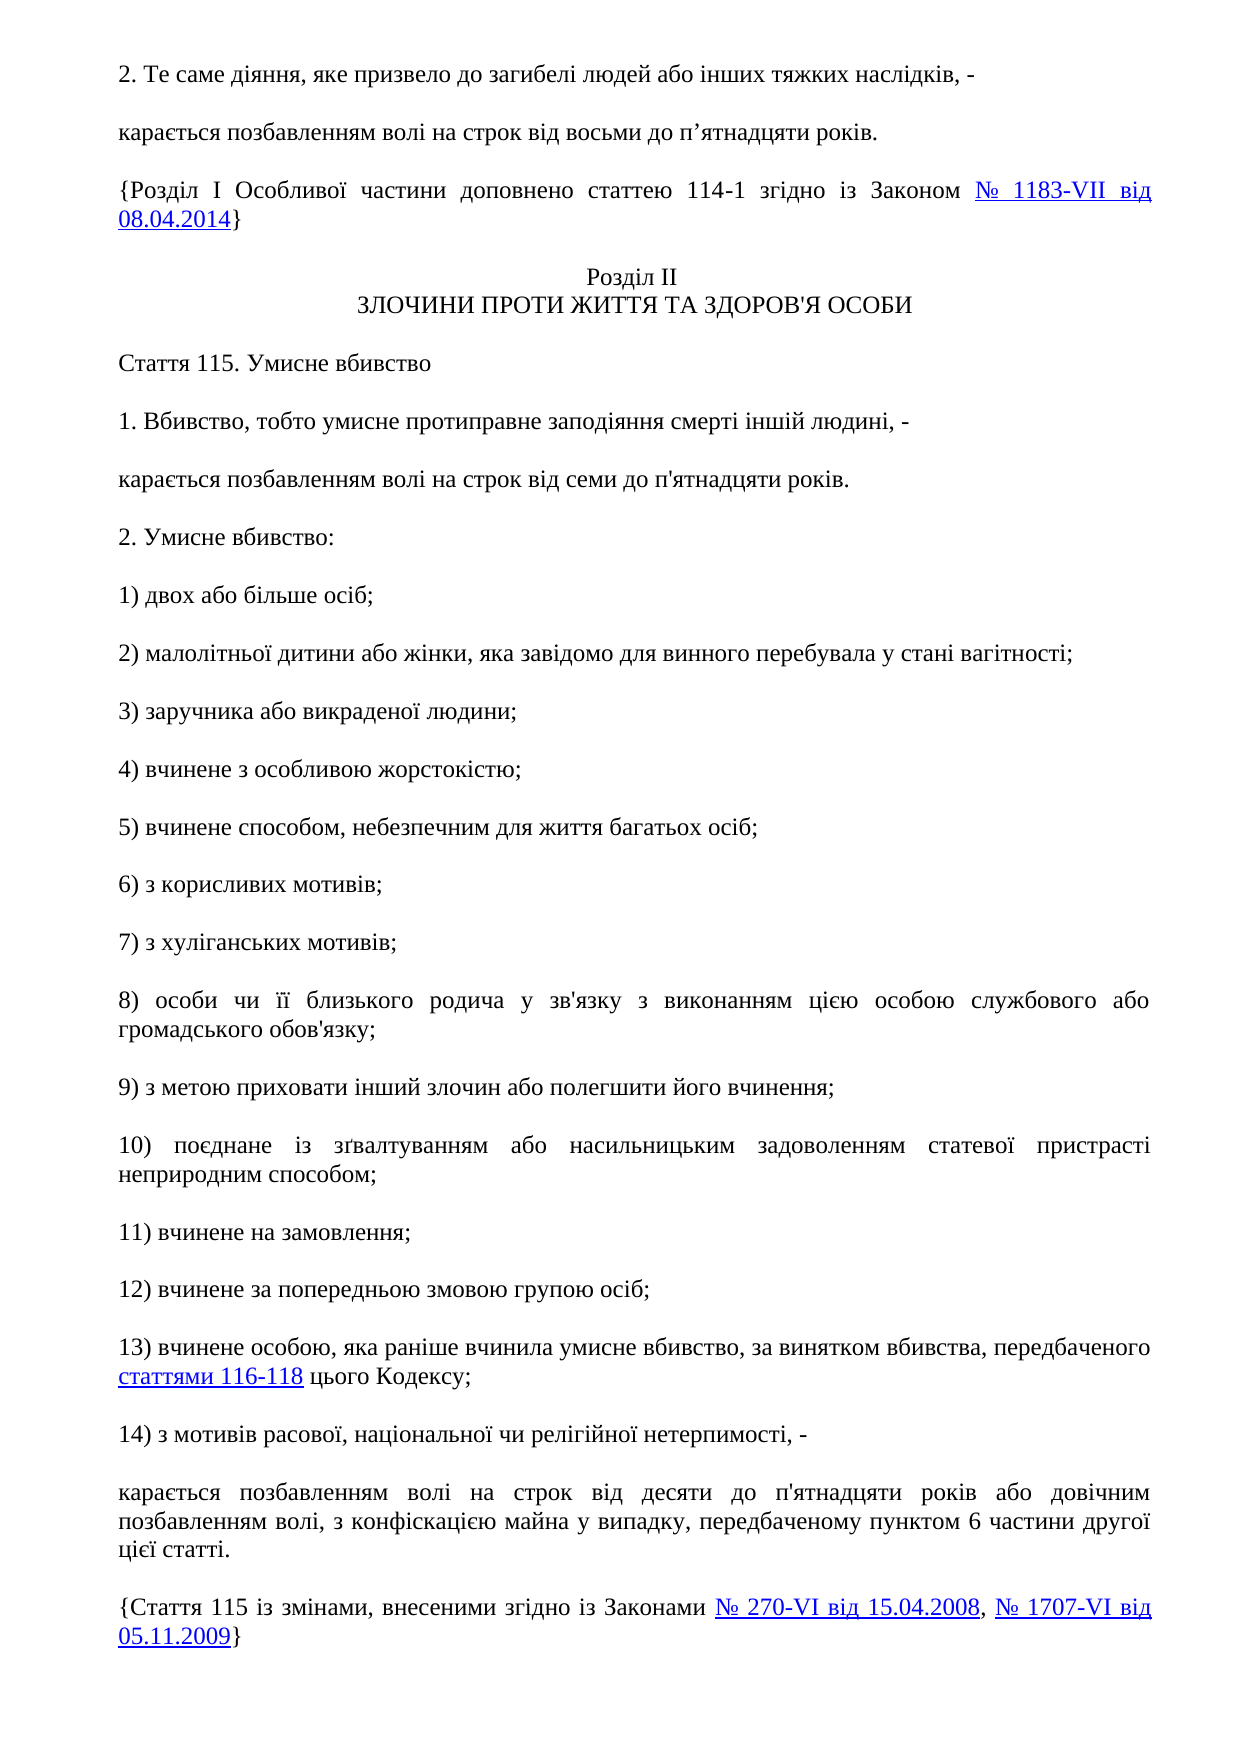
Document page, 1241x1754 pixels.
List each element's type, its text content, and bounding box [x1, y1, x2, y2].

text 9) з метою приховати інший злочин або полегшити його вчинення; [118, 1072, 1152, 1101]
text 8) особи чи її близького родича у зв'язку з виконанням цією особою службового або громадського обов'язку; [118, 985, 1152, 1043]
text 5) вчинене способом, небезпечним для життя багатьох осіб; [118, 812, 1152, 840]
text Стаття 115. Умисне вбивство [118, 348, 1152, 377]
text 2. Умисне вбивство: [118, 522, 1152, 551]
text {Стаття 115 із змінами, внесеними згідно із Законами № 270-VI від 15.04.2008, № 1707-VI від 05.11.2009} [118, 1592, 1152, 1650]
text 2) малолітньої дитини або жінки, яка завідомо для винного перебувала у стані вагітності; [118, 638, 1152, 667]
text 12) вчинене за попередньою змовою групою осіб; [118, 1274, 1152, 1303]
text 7) з хуліганських мотивів; [118, 927, 1152, 956]
text Розділ II ЗЛОЧИНИ ПРОТИ ЖИТТЯ ТА ЗДОРОВ'Я ОСОБИ [118, 262, 1152, 319]
text карається позбавленням волі на строк від восьми до п’ятнадцяти років. [118, 117, 1152, 146]
text 14) з мотивів расової, національної чи релігійної нетерпимості, - [118, 1419, 1152, 1448]
text 13) вчинене особою, яка раніше вчинила умисне вбивство, за винятком вбивства, передбаченого статтями 116-118 цього Кодексу; [118, 1332, 1152, 1390]
text 1) двох або більше осіб; [118, 580, 1152, 609]
text 10) поєднане із зґвалтуванням або насильницьким задоволенням статевої пристрасті неприродним способом; [118, 1130, 1152, 1187]
text 3) заручника або викраденої людини; [118, 696, 1152, 724]
text 4) вчинене з особливою жорстокістю; [118, 754, 1152, 782]
text карається позбавленням волі на строк від семи до п'ятнадцяти років. [118, 464, 1152, 493]
text 11) вчинене на замовлення; [118, 1217, 1152, 1245]
text {Розділ I Особливої частини доповнено статтею 114-1 згідно із Законом № 1183-VII від 08.04.2014} [118, 175, 1152, 232]
text 6) з корисливих мотивів; [118, 869, 1152, 898]
text 2. Те саме діяння, яке призвело до загибелі людей або інших тяжких наслідків, - [118, 59, 1152, 88]
text 1. Вбивство, тобто умисне протиправне заподіяння смерті іншій людині, - [118, 406, 1152, 435]
text карається позбавленням волі на строк від десяти до п'ятнадцяти років або довічним позбавленням волі, з конфіскацією майна у випадку, передбаченому пунктом 6 частини другої цієї статті. [118, 1477, 1152, 1563]
